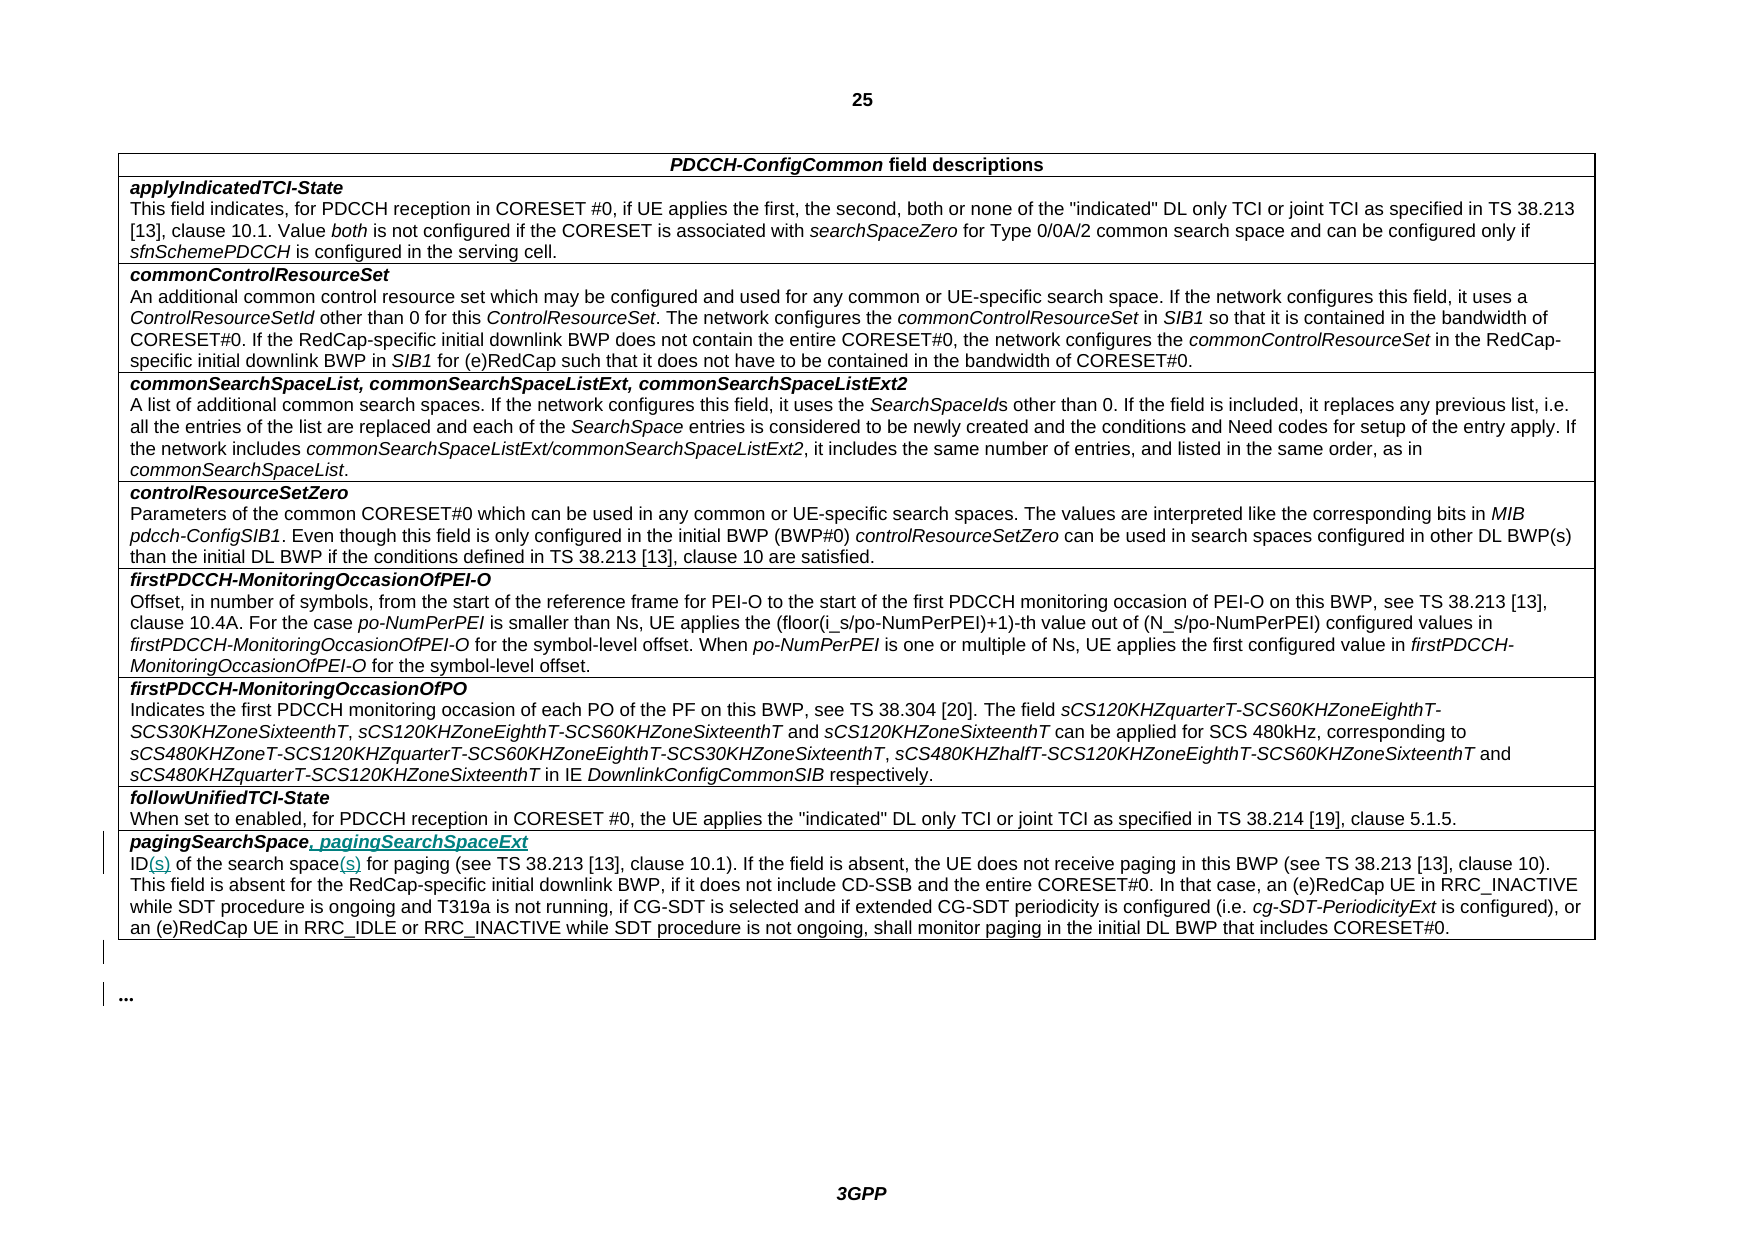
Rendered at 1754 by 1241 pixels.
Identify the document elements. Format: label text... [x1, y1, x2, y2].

text ... [118, 982, 1606, 1006]
table_cell firstPDCCH-MonitoringOccasionOfPEI-O Offset, in number of symbols, from the start of the reference frame for PEI-O to the start of the first PDCCH monitoring occasion of PEI-O on this BWP, see TS 38.213 [13], clause 10.4A. For the case po-NumPerPEI is smaller than Ns, UE applies the (floor(i_s/po-NumPerPEI)+1)-th value out of (N_s/po-NumPerPEI) configured values in firstPDCCH-MonitoringOccasionOfPEI-O for the symbol-level offset. When po-NumPerPEI is one or multiple of Ns, UE applies the first configured value in firstPDCCH-MonitoringOccasionOfPEI-O for the symbol-level offset. [119, 569, 1594, 677]
table_cell applyIndicatedTCI-State This field indicates, for PDCCH reception in CORESET #0, if UE applies the first, the second, both or none of the "indicated" DL only TCI or joint TCI as specified in TS 38.213 [13], clause 10.1. Value both is not configured if the CORESET is associated with searchSpaceZero for Type 0/0A/2 common search space and can be configured only if sfnSchemePDCCH is configured in the serving cell. [119, 177, 1594, 263]
table_header PDCCH-ConfigCommon field descriptions [119, 154, 1594, 176]
table_cell followUnifiedTCI-State When set to enabled, for PDCCH reception in CORESET #0, the UE applies the "indicated" DL only TCI or joint TCI as specified in TS 38.214 [19], clause 5.1.5. [119, 787, 1594, 830]
table_cell pagingSearchSpace ID of the search space for paging (see TS 38.213 [13], clause 10.1). If the field is absent, the UE does not receive paging in this BWP (see TS 38.213 [13], clause 10). This field is absent for the RedCap-specific initial downlink BWP, if it does not include CD-SSB and the entire CORESET#0. In that case, an (e)RedCap UE in RRC_INACTIVE while SDT procedure is ongoing and T319a is not running, if CG-SDT is selected and if extended CG-SDT periodicity is configured (i.e. cg-SDT-PeriodicityExt is configured), or an (e)RedCap UE in RRC_IDLE or RRC_INACTIVE while SDT procedure is not ongoing, shall monitor paging in the initial DL BWP that includes CORESET#0. [119, 831, 1594, 938]
table_cell firstPDCCH-MonitoringOccasionOfPO Indicates the first PDCCH monitoring occasion of each PO of the PF on this BWP, see TS 38.304 [20]. The field sCS120KHZquarterT-SCS60KHZoneEighthT-SCS30KHZoneSixteenthT, sCS120KHZoneEighthT-SCS60KHZoneSixteenthT and sCS120KHZoneSixteenthT can be applied for SCS 480kHz, corresponding to sCS480KHZoneT-SCS120KHZquarterT-SCS60KHZoneEighthT-SCS30KHZoneSixteenthT, sCS480KHZhalfT-SCS120KHZoneEighthT-SCS60KHZoneSixteenthT and sCS480KHZquarterT-SCS120KHZoneSixteenthT in IE DownlinkConfigCommonSIB respectively. [119, 678, 1594, 786]
table_cell commonControlResourceSet An additional common control resource set which may be configured and used for any common or UE-specific search space. If the network configures this field, it uses a ControlResourceSetId other than 0 for this ControlResourceSet. The network configures the commonControlResourceSet in SIB1 so that it is contained in the bandwidth of CORESET#0. If the RedCap-specific initial downlink BWP does not contain the entire CORESET#0, the network configures the commonControlResourceSet in the RedCap-specific initial downlink BWP in SIB1 for (e)RedCap such that it does not have to be contained in the bandwidth of CORESET#0. [119, 264, 1594, 372]
table_cell controlResourceSetZero Parameters of the common CORESET#0 which can be used in any common or UE-specific search spaces. The values are interpreted like the corresponding bits in MIB pdcch-ConfigSIB1. Even though this field is only configured in the initial BWP (BWP#0) controlResourceSetZero can be used in search spaces configured in other DL BWP(s) than the initial DL BWP if the conditions defined in TS 38.213 [13], clause 10 are satisfied. [119, 482, 1594, 568]
table_cell commonSearchSpaceList, commonSearchSpaceListExt, commonSearchSpaceListExt2 A list of additional common search spaces. If the network configures this field, it uses the SearchSpaceIds other than 0. If the field is included, it replaces any previous list, i.e. all the entries of the list are replaced and each of the SearchSpace entries is considered to be newly created and the conditions and Need codes for setup of the entry apply. If the network includes commonSearchSpaceListExt/commonSearchSpaceListExt2, it includes the same number of entries, and listed in the same order, as in commonSearchSpaceList. [119, 373, 1594, 481]
